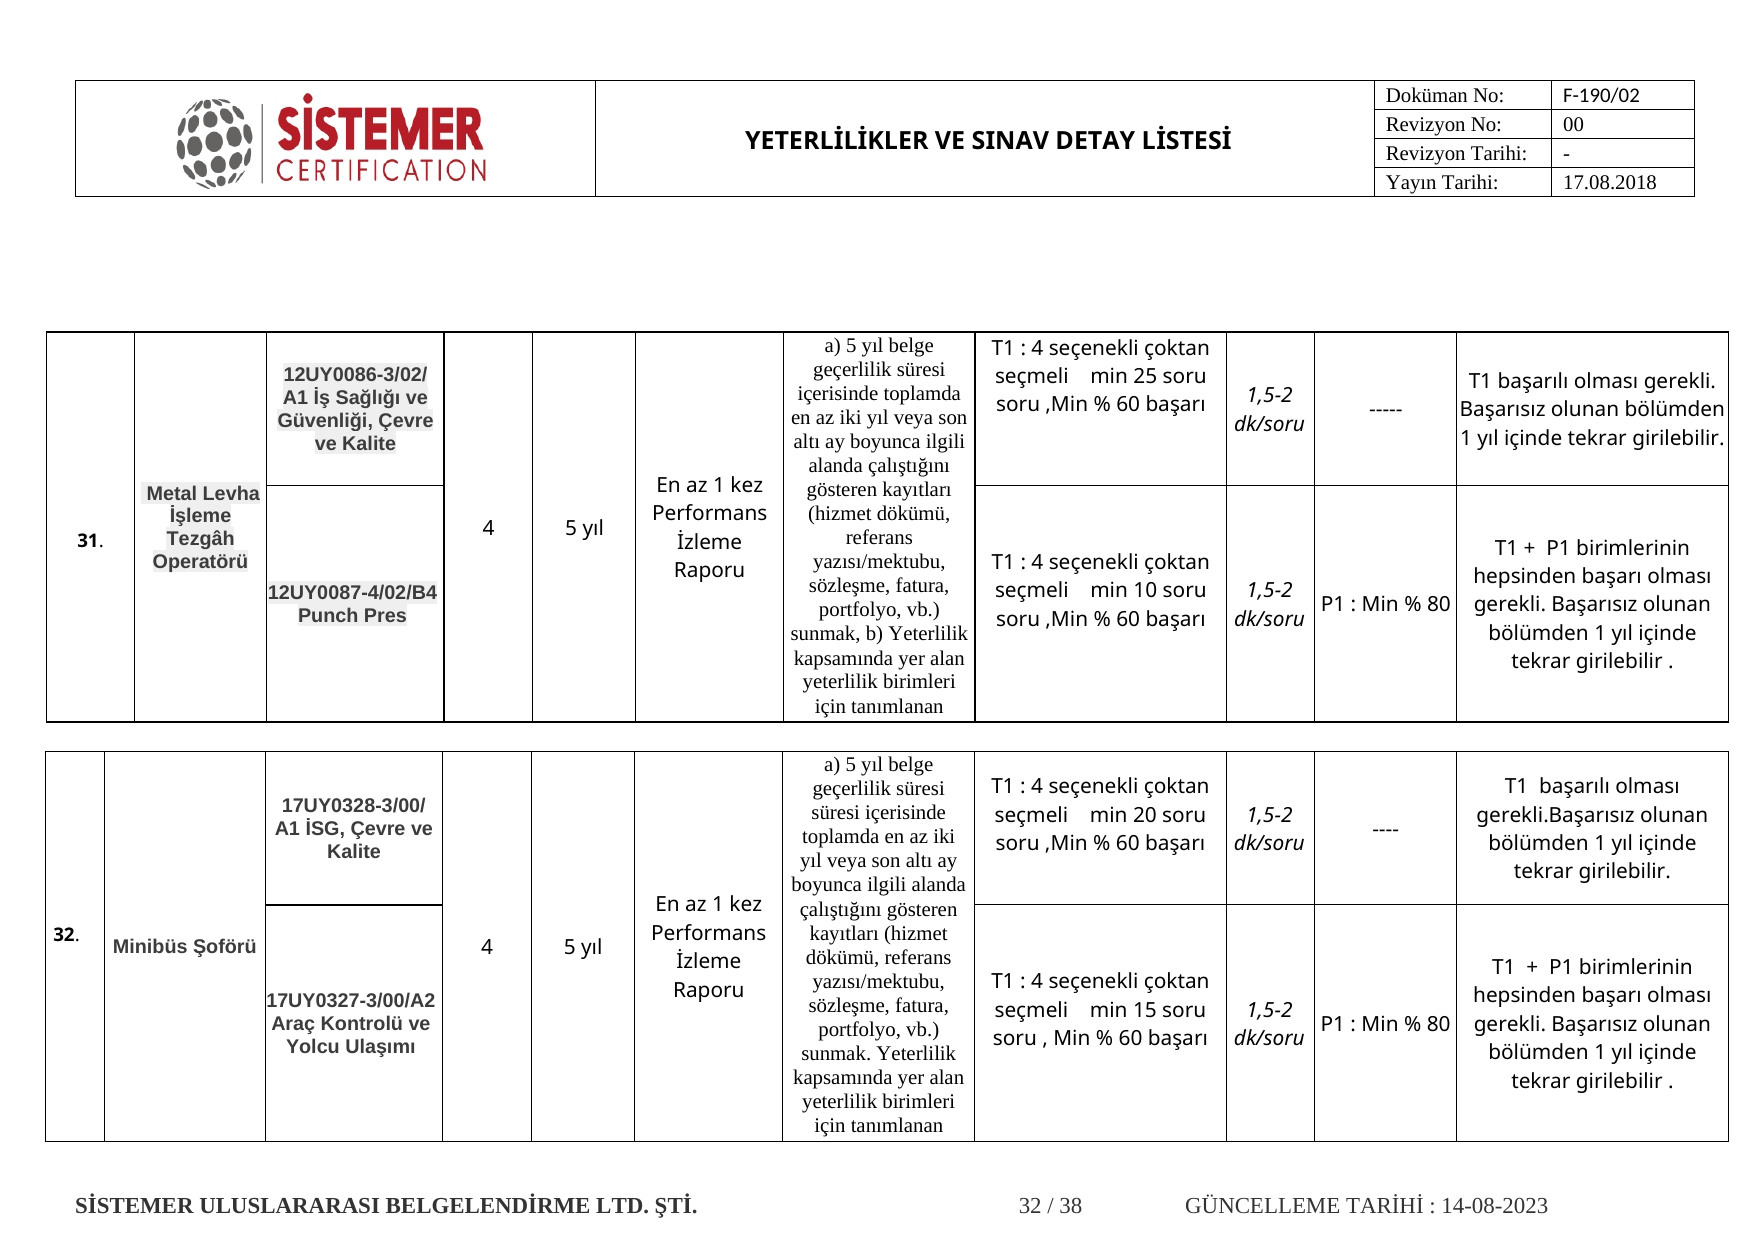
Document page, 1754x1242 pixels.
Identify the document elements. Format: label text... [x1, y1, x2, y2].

table_cell T1 : 4 seçenekli çoktan seçmeli min 15 soru soru , Min % 60 başarı [975, 905, 1226, 1141]
table_cell T1 : 4 seçenekli çoktan seçmeli min 10 soru soru ,Min % 60 başarı [976, 486, 1226, 721]
table_cell 17UY0327-3/00/A2 Araç Kontrolü ve Yolcu Ulaşımı [266, 906, 442, 1141]
table_header 4 [445, 333, 532, 721]
table_header 4 [443, 752, 531, 1141]
table_header T1 : 4 seçenekli çoktan seçmeli min 25 soru soru ,Min % 60 başarı [976, 333, 1226, 485]
table_header ----- [1315, 333, 1456, 485]
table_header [636, 333, 783, 721]
table_header T1 başarılı olması gerekli.Başarısız olunan bölümden 1 yıl içinde tekrar girilebilir. [1457, 752, 1728, 904]
table_header 12UY0086-3/02/A1 İş Sağlığı ve Güvenliği, Çevre ve Kalite [267, 333, 443, 485]
table_header 17UY0328-3/00/A1 İSG, Çevre ve Kalite [266, 752, 442, 904]
table_header a) 5 yıl belge geçerlilik süresi süresi içerisinde toplamda en az iki yıl veya son altı ay boyunca ilgili alanda çalıştığını gösteren kayıtları (hizmet dökümü, referans yazısı/mektubu, sözleşme, fatura, portfolyo, vb.) sunmak. Yeterlilik kapsamında yer alan yeterlilik birimleri için tanımlanan performansa dayalı sınavlardan (P1) başarılı olmak. Bu şartlardan en az birini yerine getiren adayların belge geçerlilik süreleri 5 yıl daha uzatılır [783, 752, 974, 1141]
table_header T1 : 4 seçenekli çoktan seçmeli min 20 soru soru ,Min % 60 başarı [975, 752, 1226, 904]
table_cell P1 : Min % 80 [1315, 486, 1456, 721]
table_header Metal Levha İşleme Tezgâh Operatörü [135, 333, 266, 721]
table_cell T1 + P1 birimlerinin hepsinden başarı olması gerekli. Başarısız olunan bölümden 1 yıl içinde tekrar girilebilir . [1457, 905, 1728, 1141]
table_cell 1,5-2 dk/soru [1227, 486, 1314, 721]
table_header 5 yıl [532, 752, 634, 1141]
table_header 32. [46, 752, 104, 1141]
table_cell 12UY0087-4/02/B4 Punch Pres [267, 486, 443, 721]
table_header 1,5-2 dk/soru [1227, 333, 1314, 485]
table_header 31. [47, 333, 134, 721]
table_cell T1 + P1 birimlerinin hepsinden başarı olması gerekli. Başarısız olunan bölümden 1 yıl içinde tekrar girilebilir . [1457, 486, 1728, 721]
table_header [784, 333, 974, 721]
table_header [635, 752, 782, 1141]
table_header 5 yıl [533, 333, 635, 721]
table_cell P1 : Min % 80 [1315, 905, 1456, 1141]
table_header ---- [1315, 752, 1456, 904]
table_cell 1,5-2 dk/soru [1227, 905, 1314, 1141]
table_header Minibüs Şoförü [105, 752, 265, 1141]
table_header 1,5-2 dk/soru [1227, 752, 1314, 904]
table_header T1 başarılı olması gerekli. Başarısız olunan bölümden 1 yıl içinde tekrar girilebilir. [1457, 333, 1728, 485]
